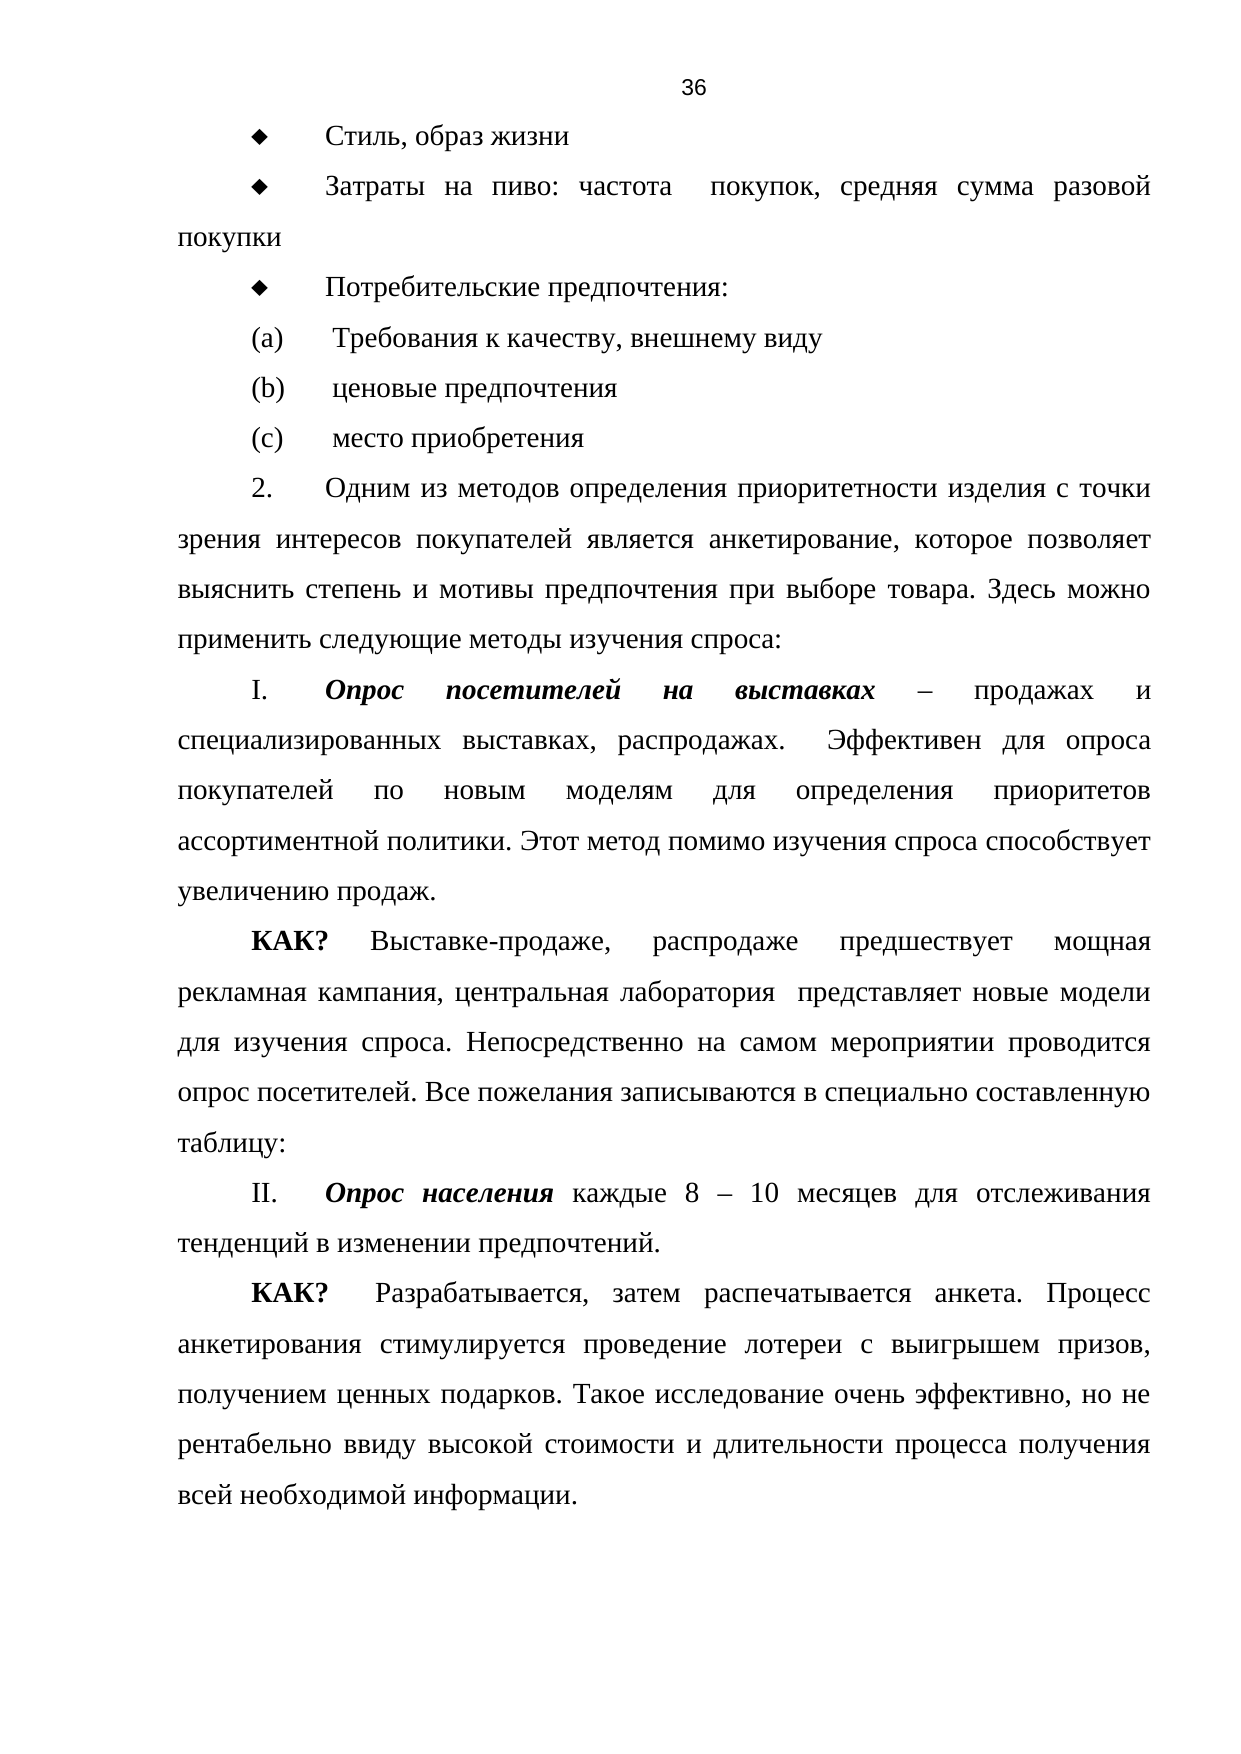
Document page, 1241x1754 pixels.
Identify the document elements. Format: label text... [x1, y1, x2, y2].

list место приобретения [177, 420, 1152, 454]
list Опрос населения каждые 8 – 10 месяцев для отслеживания тенденций в изменении предпочтений. [177, 1175, 1152, 1259]
list Одним из методов определения приоритетности изделия с точки зрения интересов покупателей является анкетирование, которое позволяет выяснить степень и мотивы предпочтения при выборе товара. Здесь можно применить следующие методы изучения спроса: [177, 471, 1152, 655]
list Требования к качеству, внешнему виду [177, 320, 1152, 353]
text КАК? Разрабатывается, затем распечатывается анкета. Процесс анкетирования стимулируется проведение лотереи с выигрышем призов, получением ценных подарков. Такое исследование очень эффективно, но не рентабельно ввиду высокой стоимости и длительности процесса получения всей необходимой информации. [177, 1276, 1152, 1510]
list Потребительские предпочтения: [177, 269, 1152, 303]
text КАК? Выставке-продаже, распродаже предшествует мощная рекламная кампания, центральная лаборатория представляет новые модели для изучения спроса. Непосредственно на самом мероприятии проводится опрос посетителей. Все пожелания записываются в специально составленную таблицу: [177, 923, 1152, 1158]
list Затраты на пиво: частота покупок, средняя сумма разовой покупки [177, 168, 1152, 252]
list Стиль, образ жизни [177, 118, 1152, 152]
list Опрос посетителей на выставках – продажах и специализированных выставках, распродажах. Эффективен для опроса покупателей по новым моделям для определения приоритетов ассортиментной политики. Этот метод помимо изучения спроса способствует увеличению продаж. [177, 672, 1152, 907]
list ценовые предпочтения [177, 370, 1152, 403]
